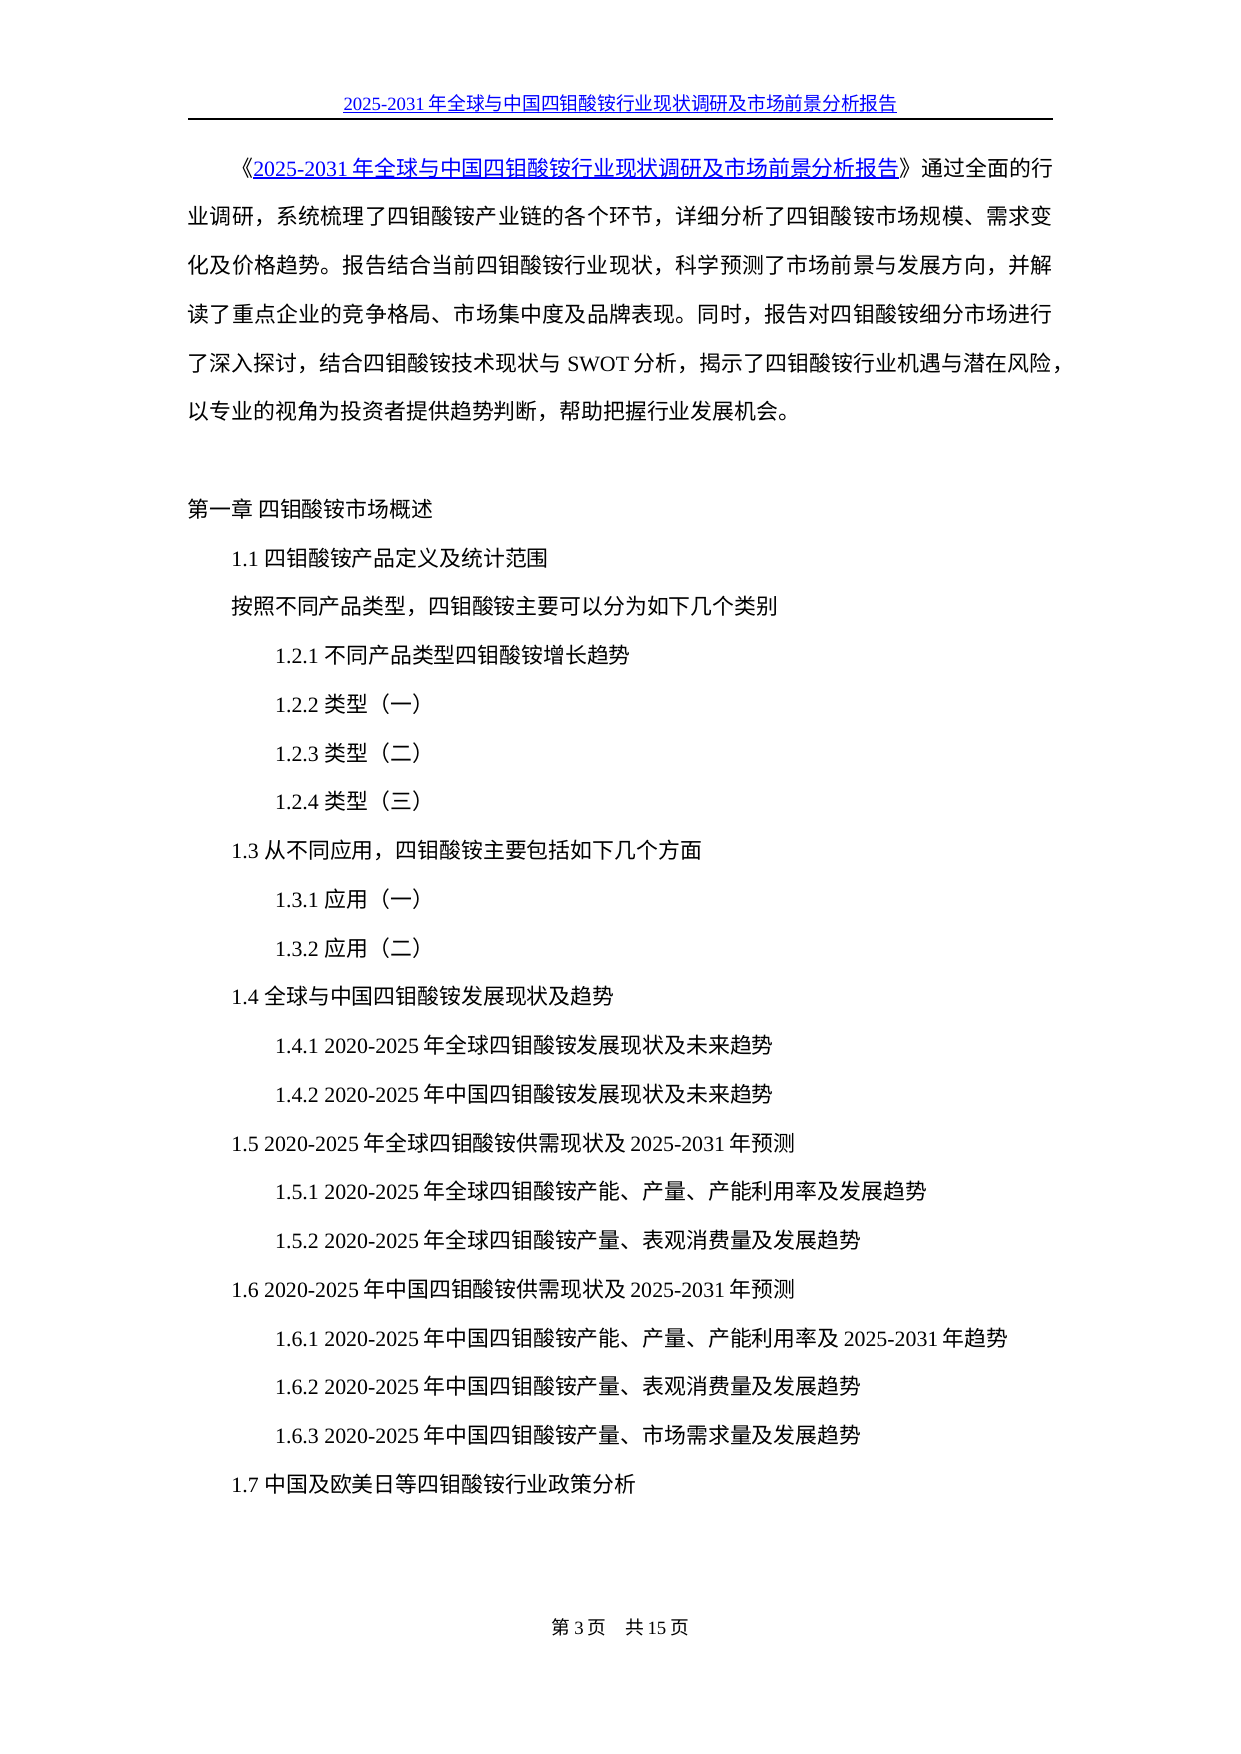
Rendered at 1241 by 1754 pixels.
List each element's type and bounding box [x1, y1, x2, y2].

text [187, 150, 1053, 1499]
